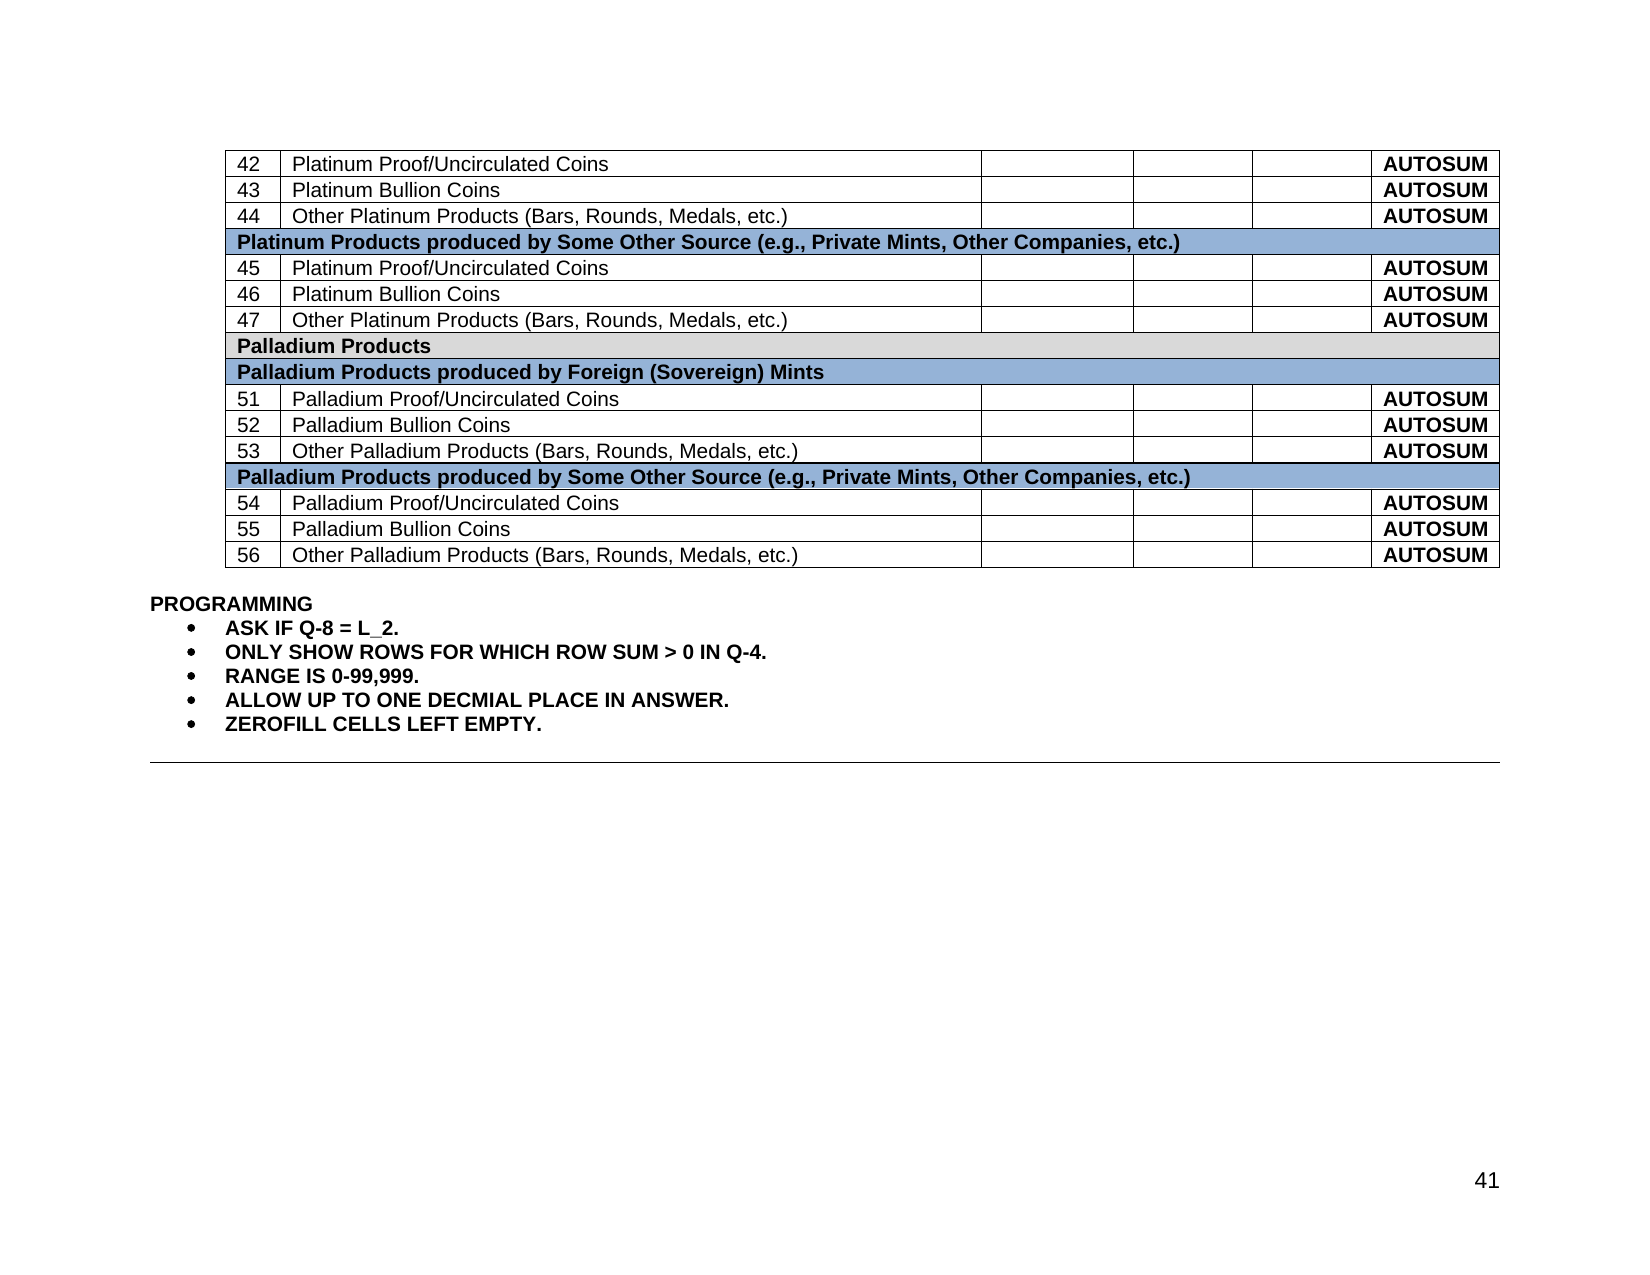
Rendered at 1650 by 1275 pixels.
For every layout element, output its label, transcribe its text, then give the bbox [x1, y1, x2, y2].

table_cell Other Platinum Products (Bars, Rounds, Medals, etc.) [281, 203, 981, 228]
table_cell [982, 411, 1133, 436]
table_cell [982, 542, 1133, 567]
table_cell 47 [226, 307, 280, 332]
list ASK IF Q-8 = L_2. [187, 616, 1500, 640]
table_cell Platinum Bullion Coins [281, 177, 981, 202]
table_cell [1134, 385, 1252, 410]
table_cell Palladium Bullion Coins [281, 516, 981, 541]
table_cell AUTOSUM [1372, 307, 1499, 332]
table_cell [982, 255, 1133, 280]
table_cell 56 [226, 542, 280, 567]
table_cell AUTOSUM [1372, 281, 1499, 306]
table_cell [1253, 542, 1371, 567]
table_cell Platinum Proof/Uncirculated Coins [281, 255, 981, 280]
table_cell 51 [226, 385, 280, 410]
table_cell Palladium Products [226, 333, 1499, 358]
table_cell [1134, 490, 1252, 514]
table_cell Platinum Bullion Coins [281, 281, 981, 306]
table_cell 55 [226, 516, 280, 541]
table_cell AUTOSUM [1372, 385, 1499, 410]
table_cell [1253, 516, 1371, 541]
table_cell AUTOSUM [1372, 411, 1499, 436]
table_cell 53 [226, 437, 280, 462]
table_cell Palladium Products produced by Foreign (Sovereign) Mints [226, 359, 1499, 384]
table_cell [982, 177, 1133, 202]
table_cell 44 [226, 203, 280, 228]
table_cell AUTOSUM [1372, 542, 1499, 567]
table_cell [1253, 255, 1371, 280]
table_cell [1253, 177, 1371, 202]
table_cell [1134, 203, 1252, 228]
table_cell AUTOSUM [1372, 437, 1499, 462]
table_cell AUTOSUM [1372, 516, 1499, 541]
table_cell Palladium Proof/Uncirculated Coins [281, 385, 981, 410]
table_cell [1253, 307, 1371, 332]
table_cell [982, 437, 1133, 462]
text PROGRAMMING [150, 592, 1500, 616]
list Range is 0-99,999. [187, 664, 1500, 688]
table_cell [1134, 307, 1252, 332]
table_cell 54 [226, 490, 280, 514]
table_cell Palladium Bullion Coins [281, 411, 981, 436]
table_cell Palladium Proof/Uncirculated Coins [281, 490, 981, 514]
table_cell Platinum Proof/Uncirculated Coins [281, 151, 981, 176]
table_cell AUTOSUM [1372, 490, 1499, 514]
table_cell Platinum Products produced by Some Other Source (e.g., Private Mints, Other Companies, etc.) [226, 229, 1499, 254]
table_cell 43 [226, 177, 280, 202]
table_cell [982, 385, 1133, 410]
list Allow up to one decmial place in answer. [187, 688, 1500, 712]
table_cell [982, 490, 1133, 514]
list Only show rows for which row Sum > 0 in q-4. [187, 640, 1500, 664]
table_cell [982, 281, 1133, 306]
table_cell [982, 307, 1133, 332]
table_cell [1253, 203, 1371, 228]
table_cell [1134, 255, 1252, 280]
table_cell [1253, 411, 1371, 436]
table_cell AUTOSUM [1372, 255, 1499, 280]
table_cell AUTOSUM [1372, 203, 1499, 228]
table_cell 46 [226, 281, 280, 306]
table_cell Other Palladium Products (Bars, Rounds, Medals, etc.) [281, 437, 981, 462]
table_cell [1253, 490, 1371, 514]
table_cell [1253, 151, 1371, 176]
table_cell [1253, 281, 1371, 306]
table_cell AUTOSUM [1372, 177, 1499, 202]
table_cell 42 [226, 151, 280, 176]
table_cell [982, 151, 1133, 176]
table_cell [1134, 411, 1252, 436]
table_cell [1134, 151, 1252, 176]
table_cell AUTOSUM [1372, 151, 1499, 176]
table_cell [1134, 516, 1252, 541]
table_cell [1253, 385, 1371, 410]
table_cell 52 [226, 411, 280, 436]
table_cell [1134, 281, 1252, 306]
table_cell Palladium Products produced by Some Other Source (e.g., Private Mints, Other Companies, etc.) [226, 464, 1499, 488]
table_cell [1253, 437, 1371, 462]
table_cell [1134, 437, 1252, 462]
table_cell Other Platinum Products (Bars, Rounds, Medals, etc.) [281, 307, 981, 332]
table_cell 45 [226, 255, 280, 280]
list zerofill cells left empty. [187, 712, 1500, 736]
table_cell [1134, 542, 1252, 567]
table_cell Other Palladium Products (Bars, Rounds, Medals, etc.) [281, 542, 981, 567]
table_cell [1134, 177, 1252, 202]
table_cell [982, 203, 1133, 228]
table_cell [982, 516, 1133, 541]
